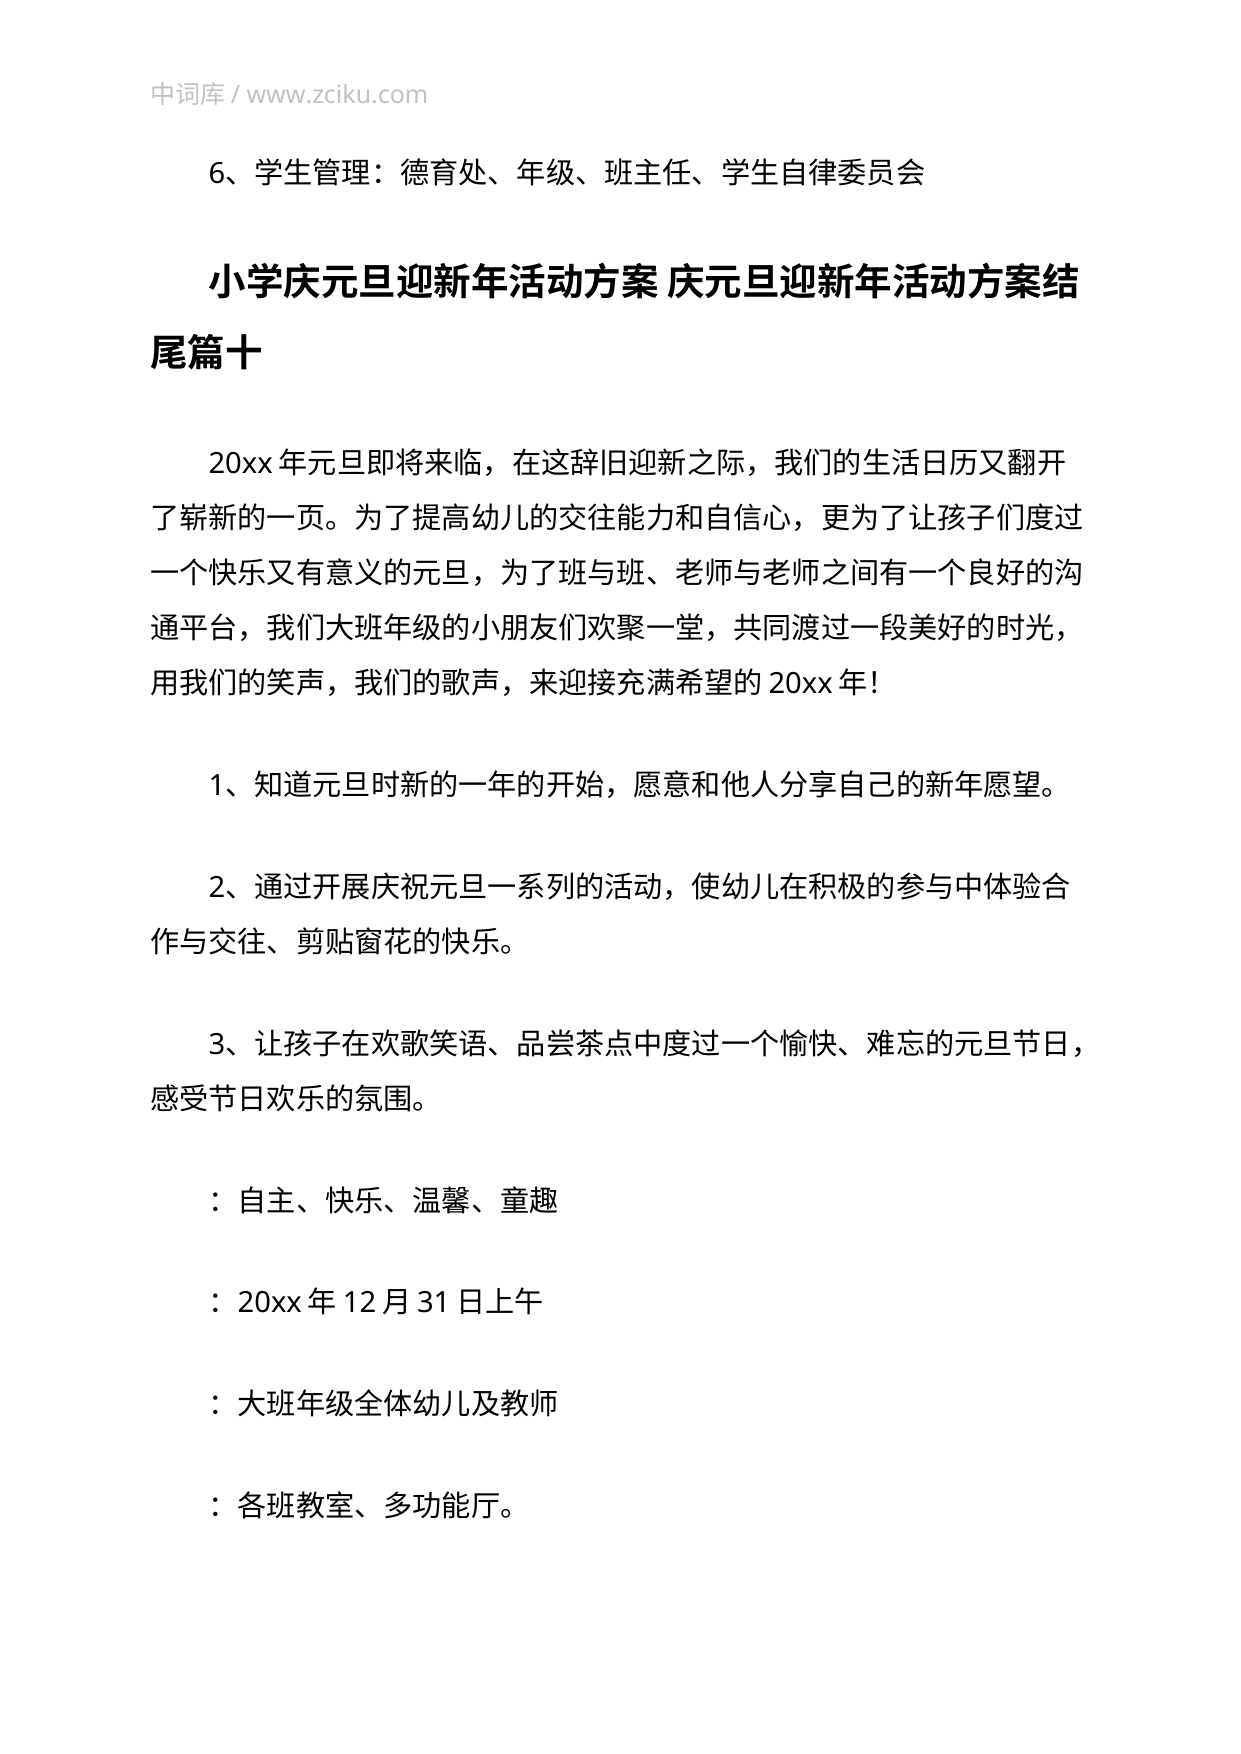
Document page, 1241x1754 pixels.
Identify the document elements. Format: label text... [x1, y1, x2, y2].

text ：大班年级全体幼儿及教师 [150, 1381, 1090, 1423]
text 20xx年元旦即将来临，在这辞旧迎新之际，我们的生活日历又翻开了崭新的一页。为了提高幼儿的交往能力和自信心，更为了让孩子们度过一个快乐又有意义的元旦，为了班与班、老师与老师之间有一个良好的沟通平台，我们大班年级的小朋友们欢聚一堂，共同渡过一段美好的时光，用我们的笑声，我们的歌声，来迎接充满希望的20xx年！ [150, 440, 1090, 702]
text ：各班教室、多功能厅。 [150, 1483, 1090, 1525]
text 3、让孩子在欢歌笑语、品尝茶点中度过一个愉快、难忘的元旦节日，感受节日欢乐的氛围。 [150, 1020, 1090, 1118]
text 6、学生管理：德育处、年级、班主任、学生自律委员会 [150, 150, 1090, 192]
text ：20xx年12月31日上午 [150, 1279, 1090, 1321]
text 小学庆元旦迎新年活动方案 庆元旦迎新年活动方案结尾篇十 [150, 252, 1090, 377]
text 2、通过开展庆祝元旦一系列的活动，使幼儿在积极的参与中体验合作与交往、剪贴窗花的快乐。 [150, 863, 1090, 961]
text ：自主、快乐、温馨、童趣 [150, 1177, 1090, 1219]
text 1、知道元旦时新的一年的开始，愿意和他人分享自己的新年愿望。 [150, 762, 1090, 804]
